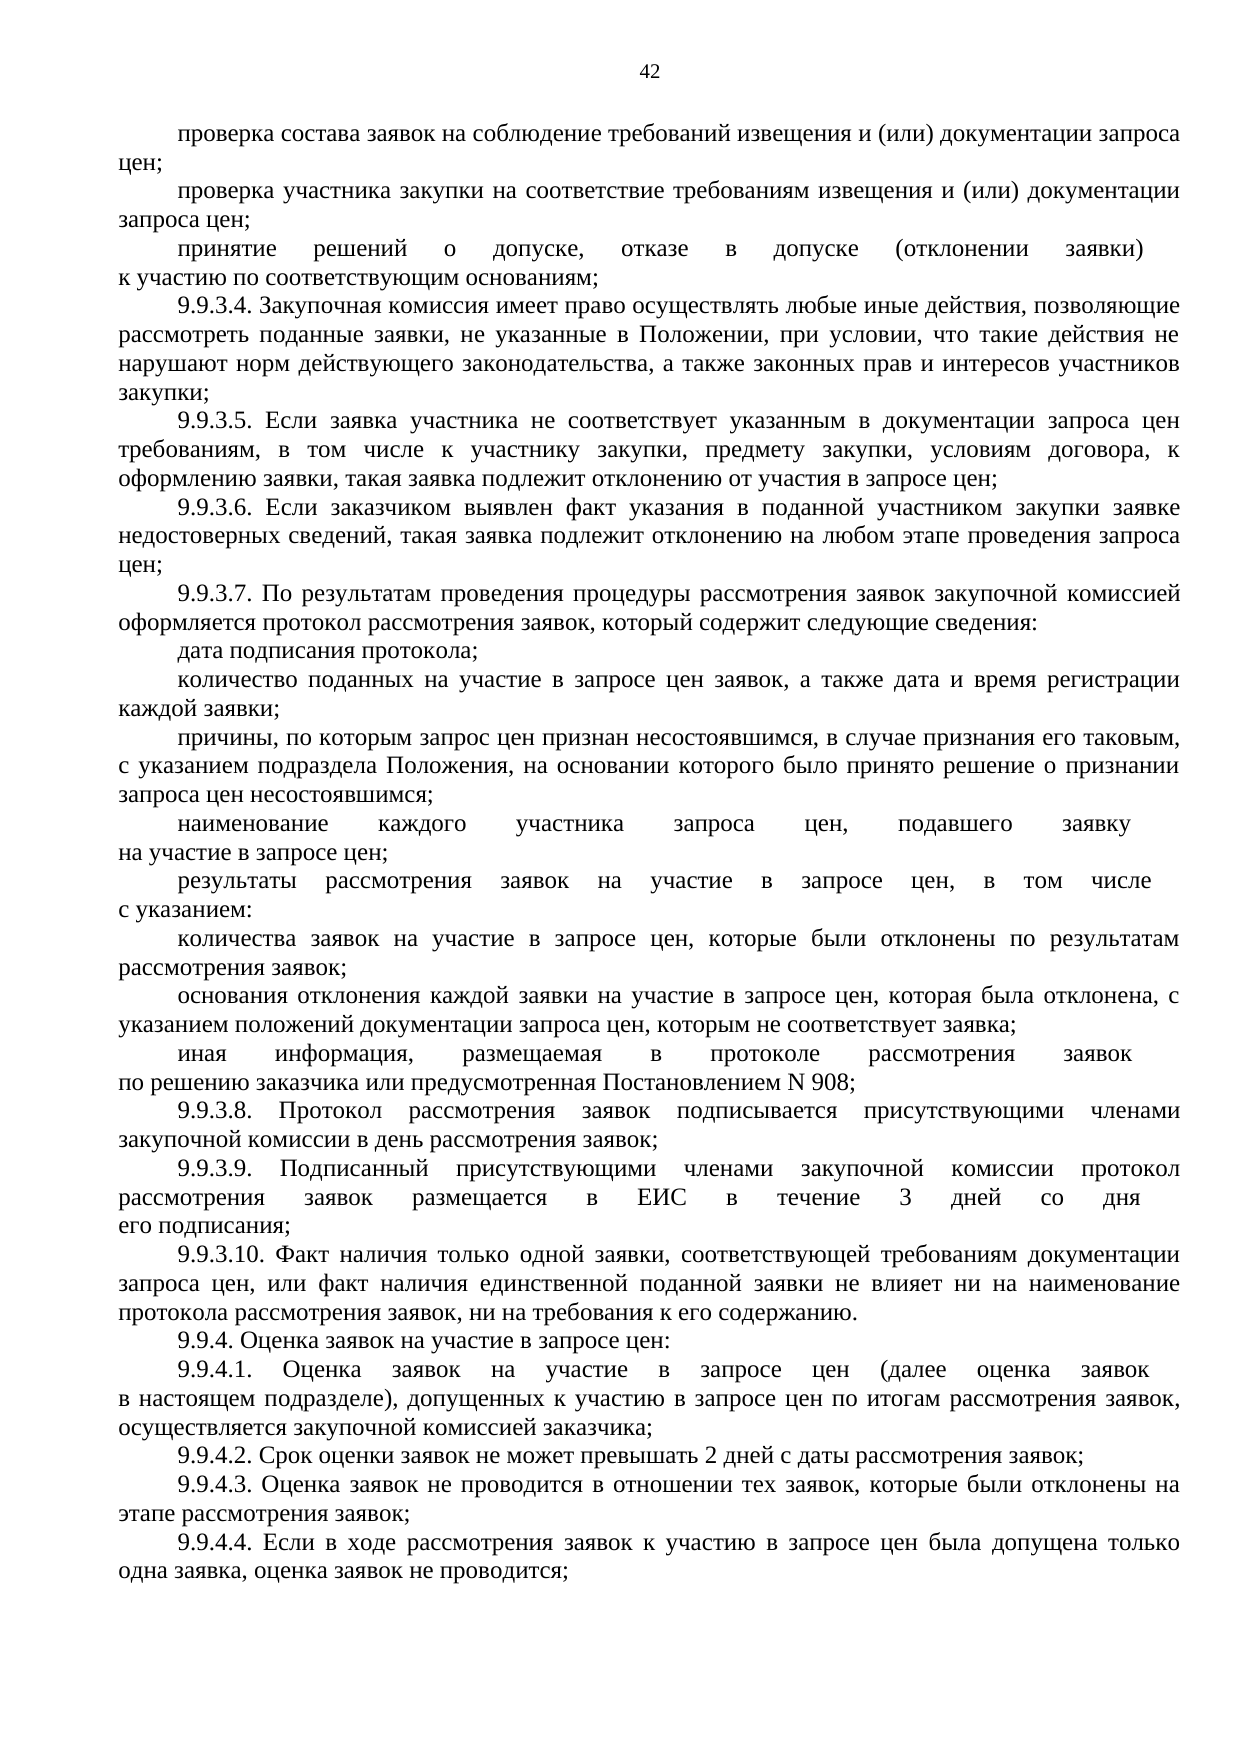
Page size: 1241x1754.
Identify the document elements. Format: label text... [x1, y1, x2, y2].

text 9.9.4.3. Оценка заявок не проводится в отношении тех заявок, которые были отклонены на этапе рассмотрения заявок; [118, 1469, 1181, 1527]
text количество поданных на участие в запросе цен заявок, а также дата и время регистрации каждой заявки; [118, 664, 1181, 722]
text проверка состава заявок на соблюдение требований извещения и (или) документации запроса цен; [118, 118, 1181, 176]
text 9.9.3.7. По результатам проведения процедуры рассмотрения заявок закупочной комиссией оформляется протокол рассмотрения заявок, который содержит следующие сведения: [118, 578, 1181, 636]
text иная информация, размещаемая в протоколе рассмотрения заявок по решению заказчика или предусмотренная Постановлением N 908; [118, 1038, 1181, 1096]
text 9.9.3.10. Факт наличия только одной заявки, соответствующей требованиям документации запроса цен, или факт наличия единственной поданной заявки не влияет ни на наименование протокола рассмотрения заявок, ни на требования к его содержанию. [118, 1239, 1181, 1326]
text 9.9.4. Оценка заявок на участие в запросе цен: [118, 1326, 1181, 1354]
text дата подписания протокола; [118, 636, 1181, 664]
text результаты рассмотрения заявок на участие в запросе цен, в том числе с указанием: [118, 866, 1181, 923]
text 9.9.3.4. Закупочная комиссия имеет право осуществлять любые иные действия, позволяющие рассмотреть поданные заявки, не указанные в Положении, при условии, что такие действия не нарушают норм действующего законодательства, а также законных прав и интересов участников закупки; [118, 291, 1181, 406]
text основания отклонения каждой заявки на участие в запросе цен, которая была отклонена, с указанием положений документации запроса цен, которым не соответствует заявка; [118, 981, 1181, 1038]
text 9.9.3.5. Если заявка участника не соответствует указанным в документации запроса цен требованиям, в том числе к участнику закупки, предмету закупки, условиям договора, к оформлению заявки, такая заявка подлежит отклонению от участия в запросе цен; [118, 406, 1181, 492]
text 9.9.3.6. Если заказчиком выявлен факт указания в поданной участником закупки заявке недостоверных сведений, такая заявка подлежит отклонению на любом этапе проведения запроса цен; [118, 492, 1181, 578]
text наименование каждого участника запроса цен, подавшего заявку на участие в запросе цен; [118, 808, 1181, 866]
text проверка участника закупки на соответствие требованиям извещения и (или) документации запроса цен; [118, 176, 1181, 233]
text причины, по которым запрос цен признан несостоявшимся, в случае признания его таковым, с указанием подраздела Положения, на основании которого было принято решение о признании запроса цен несостоявшимся; [118, 722, 1181, 808]
text принятие решений о допуске, отказе в допуске (отклонении заявки) к участию по соответствующим основаниям; [118, 233, 1181, 291]
text 9.9.4.2. Срок оценки заявок не может превышать 2 дней с даты рассмотрения заявок; [118, 1441, 1181, 1469]
text количества заявок на участие в запросе цен, которые были отклонены по результатам рассмотрения заявок; [118, 923, 1181, 981]
text 9.9.3.9. Подписанный присутствующими членами закупочной комиссии протокол рассмотрения заявок размещается в ЕИС в течение 3 дней со дня его подписания; [118, 1153, 1181, 1239]
text 9.9.4.1. Оценка заявок на участие в запросе цен (далее оценка заявок в настоящем подразделе), допущенных к участию в запросе цен по итогам рассмотрения заявок, осуществляется закупочной комиссией заказчика; [118, 1354, 1181, 1441]
text 9.9.3.8. Протокол рассмотрения заявок подписывается присутствующими членами закупочной комиссии в день рассмотрения заявок; [118, 1096, 1181, 1153]
text 9.9.4.4. Если в ходе рассмотрения заявок к участию в запросе цен была допущена только одна заявка, оценка заявок не проводится; [118, 1527, 1181, 1584]
